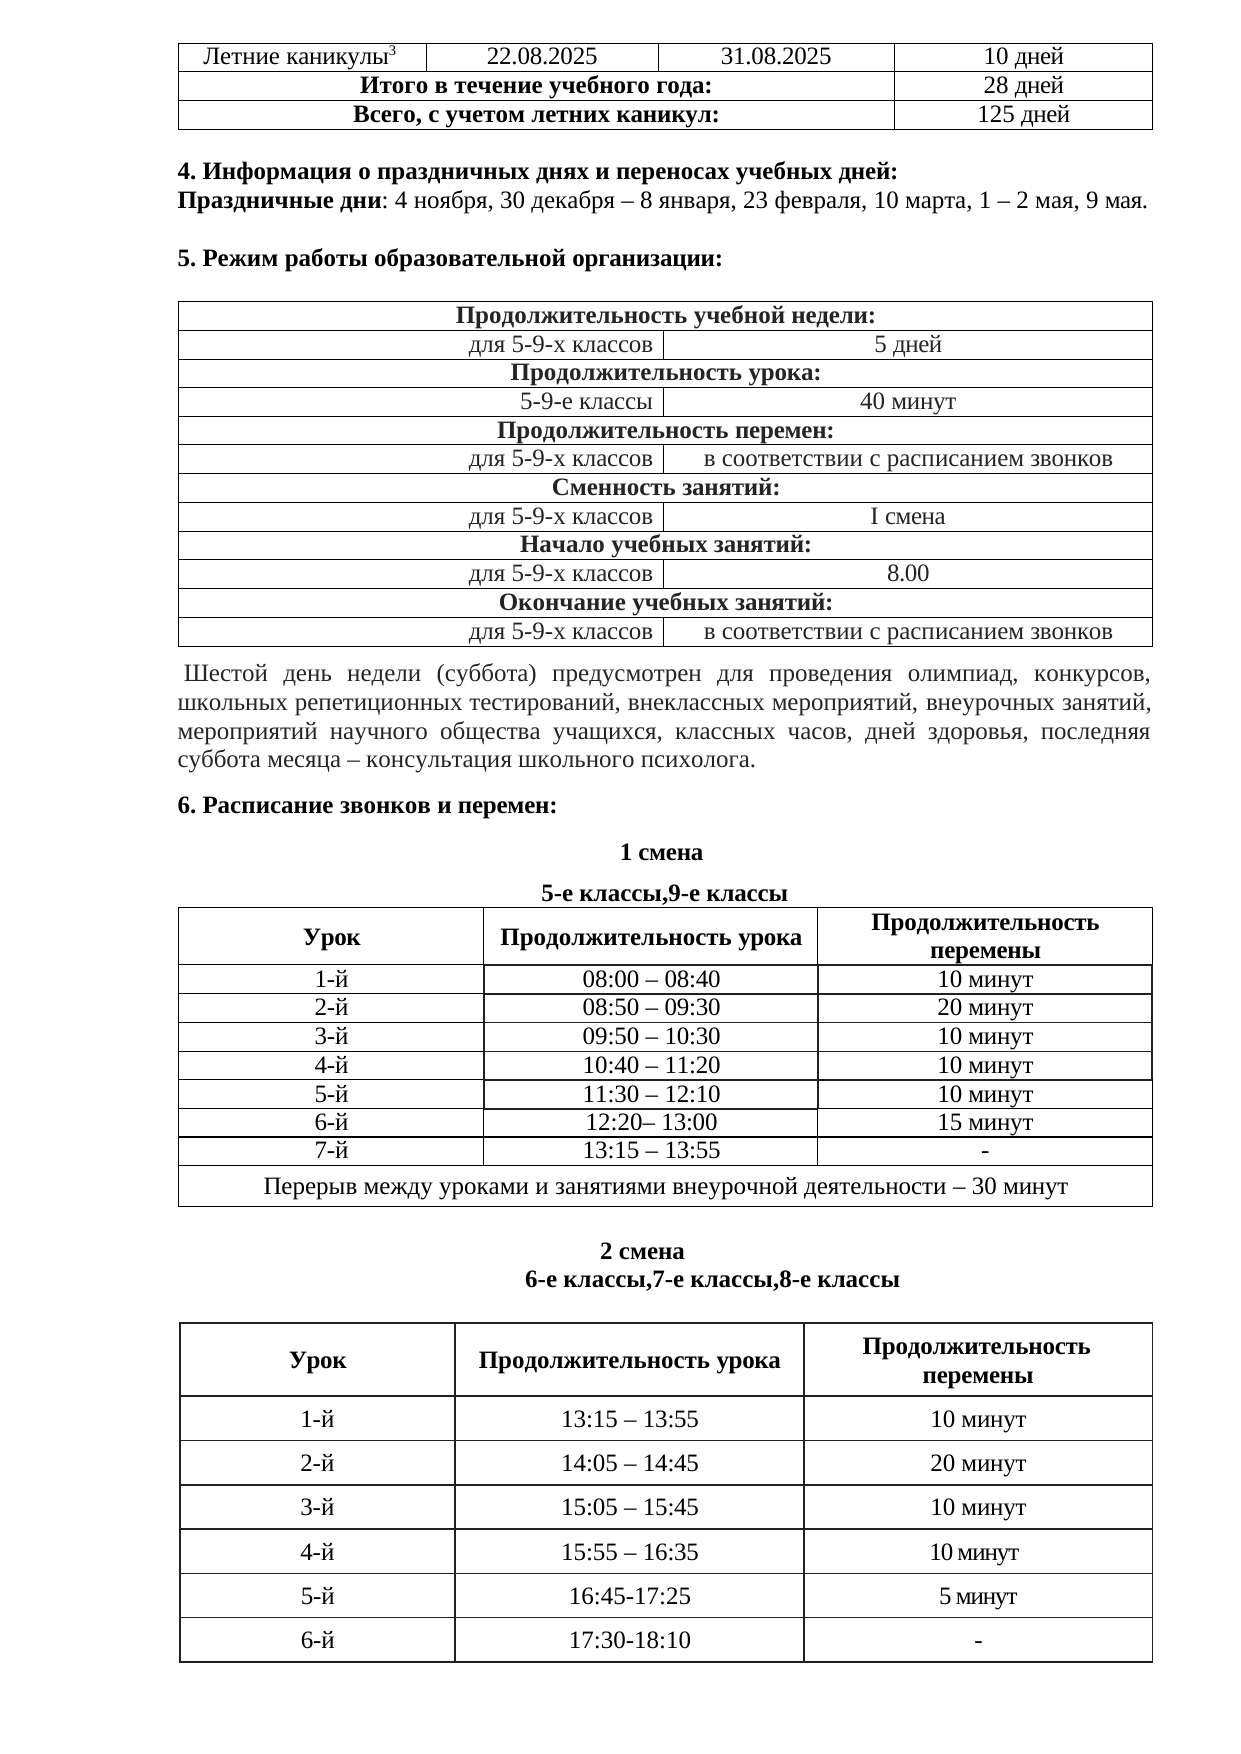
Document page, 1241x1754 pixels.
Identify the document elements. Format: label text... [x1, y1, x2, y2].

table_header Урок [181, 1324, 454, 1395]
table_cell 40 минут [664, 388, 1152, 416]
table_cell Начало учебных занятий: [179, 532, 1152, 559]
table_cell Всего, с учетом летних каникул: [179, 101, 894, 128]
table_cell 1-й [179, 965, 483, 993]
table_cell 6-й [181, 1618, 454, 1661]
table_cell - [805, 1618, 1152, 1661]
table_cell 12:20– 13:00 [484, 1110, 817, 1136]
table_cell 5-9-е классы [179, 388, 663, 416]
table_cell Продолжительность перемен: [179, 417, 1152, 444]
text 2 смена [162, 1236, 1166, 1264]
table_header Летние каникулы3 [179, 44, 426, 71]
table_header Урок [179, 908, 483, 964]
table_cell Итого в течение учебного года: [179, 72, 894, 100]
table_cell 10 минут [805, 1530, 1152, 1572]
table_cell 14:05 – 14:45 [456, 1441, 803, 1484]
text Праздничные дни: 4 ноября, 30 декабря – 8 января, 23 февраля, 10 марта, 1 – 2 мая, 9 мая. [177, 185, 1166, 214]
table_cell 5 минут [805, 1574, 1152, 1617]
list Расписание звонков и перемен: [177, 791, 1166, 819]
table_cell 2-й [181, 1441, 454, 1484]
table_cell 10 минут [819, 966, 1151, 993]
table_header Продолжительность урока [484, 908, 817, 964]
table_header 22.08.2025 [427, 44, 658, 71]
table_cell 20 минут [805, 1441, 1152, 1484]
table_header 10 дней [895, 44, 1152, 71]
table_cell 10 минут [805, 1486, 1152, 1528]
table_cell - [818, 1138, 1152, 1165]
table_header Продолжительность учебной недели: [179, 302, 1152, 330]
text 5-е классы,9-е классы [283, 878, 1045, 907]
table_header Продолжительность урока [456, 1324, 803, 1395]
text 6-е классы,7-е классы,8-е классы [162, 1264, 1166, 1293]
table_cell 125 дней [895, 101, 1152, 128]
table_cell 4-й [179, 1052, 483, 1079]
table_cell 8.00 [664, 560, 1152, 588]
table_cell 10 минут [805, 1397, 1152, 1439]
table_cell для 5-9-х классов [179, 503, 663, 531]
table_cell 3-й [181, 1486, 454, 1528]
table_cell 5-й [179, 1080, 483, 1108]
table_cell 4-й [181, 1530, 454, 1572]
table_cell для 5-9-х классов [179, 560, 663, 588]
table_cell для 5-9-х классов [179, 331, 663, 358]
table_cell в соответствии с расписанием звонков [664, 445, 1152, 473]
table_cell 17:30-18:10 [456, 1618, 803, 1661]
table_cell для 5-9-х классов [179, 445, 663, 473]
table_cell 10 минут [819, 1081, 1152, 1108]
list 1 смена [202, 837, 1166, 865]
table_cell 10 минут [819, 1023, 1151, 1051]
table_cell 5 дней [664, 331, 1152, 358]
table_cell 1-й [181, 1397, 454, 1439]
table_cell 15 минут [818, 1109, 1152, 1136]
table_cell Перерыв между уроками и занятиями внеурочной деятельности – 30 минут [179, 1166, 1152, 1206]
table_cell 13:15 – 13:55 [484, 1138, 817, 1165]
table_cell 10 минут [819, 1052, 1151, 1079]
table_cell 09:50 – 10:30 [485, 1023, 817, 1051]
table_cell в соответствии с расписанием звонков [664, 618, 1152, 646]
table_cell 15:55 – 16:35 [456, 1530, 803, 1572]
table_cell 6-й [179, 1109, 483, 1136]
table_cell 28 дней [895, 72, 1152, 100]
table_cell 3-й [179, 1023, 483, 1051]
table_cell 10:40 – 11:20 [485, 1052, 817, 1079]
table_header Продолжительность перемены [805, 1324, 1152, 1395]
table_cell Продолжительность урока: [179, 360, 1152, 387]
table_cell I смена [664, 503, 1152, 531]
text Шестой день недели (суббота) предусмотрен для проведения олимпиад, конкурсов, школьных репетиционных тестирований, внеклассных мероприятий, внеурочных занятий, мероприятий научного общества учащихся, классных часов, дней здоровья, последняя суббота месяца – консультация школьного психолога. [177, 658, 1152, 773]
table_cell 08:50 – 09:30 [485, 995, 817, 1022]
table_cell Сменность занятий: [179, 474, 1152, 502]
table_cell 16:45-17:25 [456, 1574, 803, 1617]
table_cell 11:30 – 12:10 [485, 1081, 817, 1108]
table_cell 20 минут [819, 995, 1151, 1022]
table_cell 7-й [179, 1138, 483, 1165]
table_cell 2-й [179, 994, 483, 1022]
table_header Продолжительность перемены [818, 908, 1152, 964]
table_cell 13:15 – 13:55 [456, 1397, 803, 1439]
table_cell для 5-9-х классов [179, 618, 663, 646]
table_cell 5-й [181, 1574, 454, 1617]
table_cell 08:00 – 08:40 [485, 966, 817, 993]
table_cell Окончание учебных занятий: [179, 589, 1152, 617]
list Информация о праздничных днях и переносах учебных дней: [177, 157, 1166, 185]
table_cell 15:05 – 15:45 [456, 1486, 803, 1528]
list Режим работы образовательной организации: [177, 243, 1166, 272]
table_header 31.08.2025 [659, 44, 894, 71]
